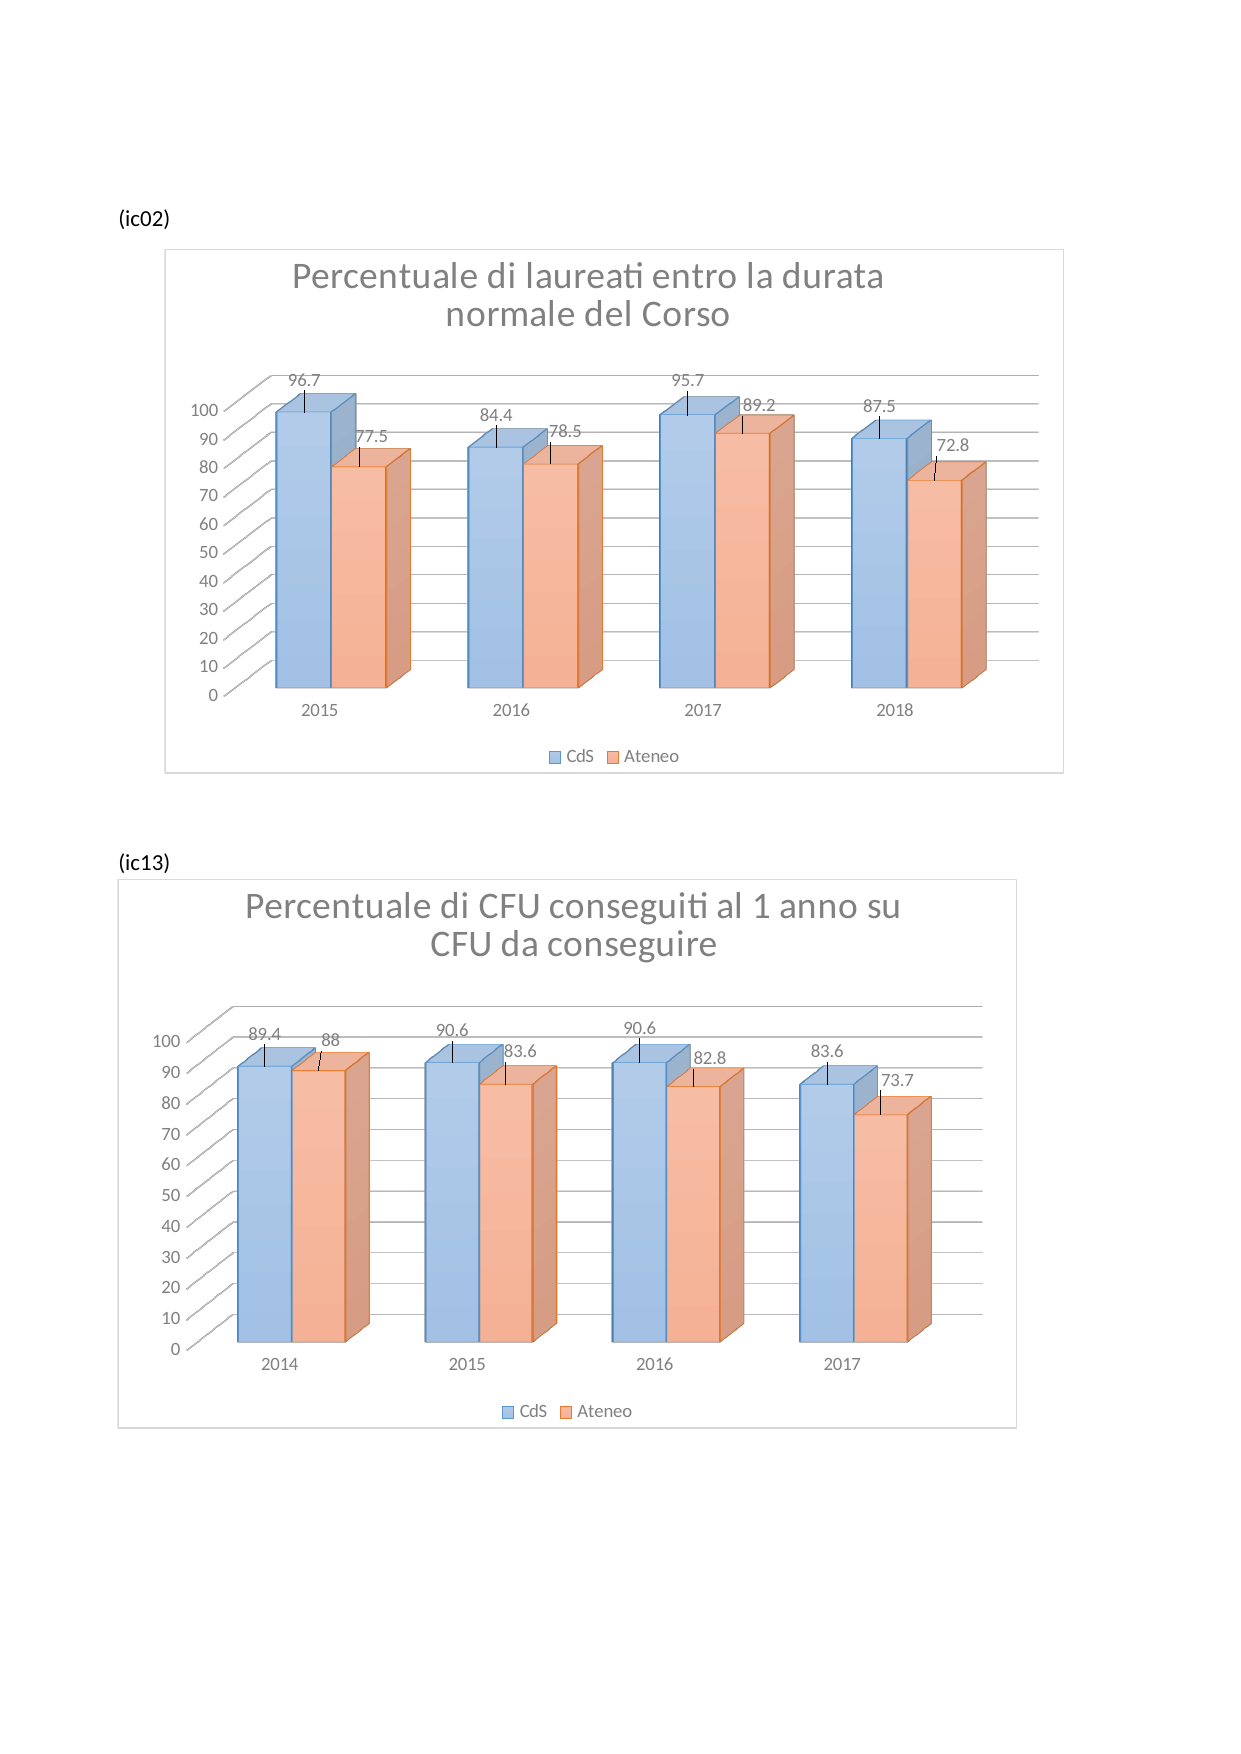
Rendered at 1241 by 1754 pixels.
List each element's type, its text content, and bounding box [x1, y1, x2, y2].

text (ic02) [118, 204, 1122, 232]
text (ic13) [118, 848, 1122, 876]
